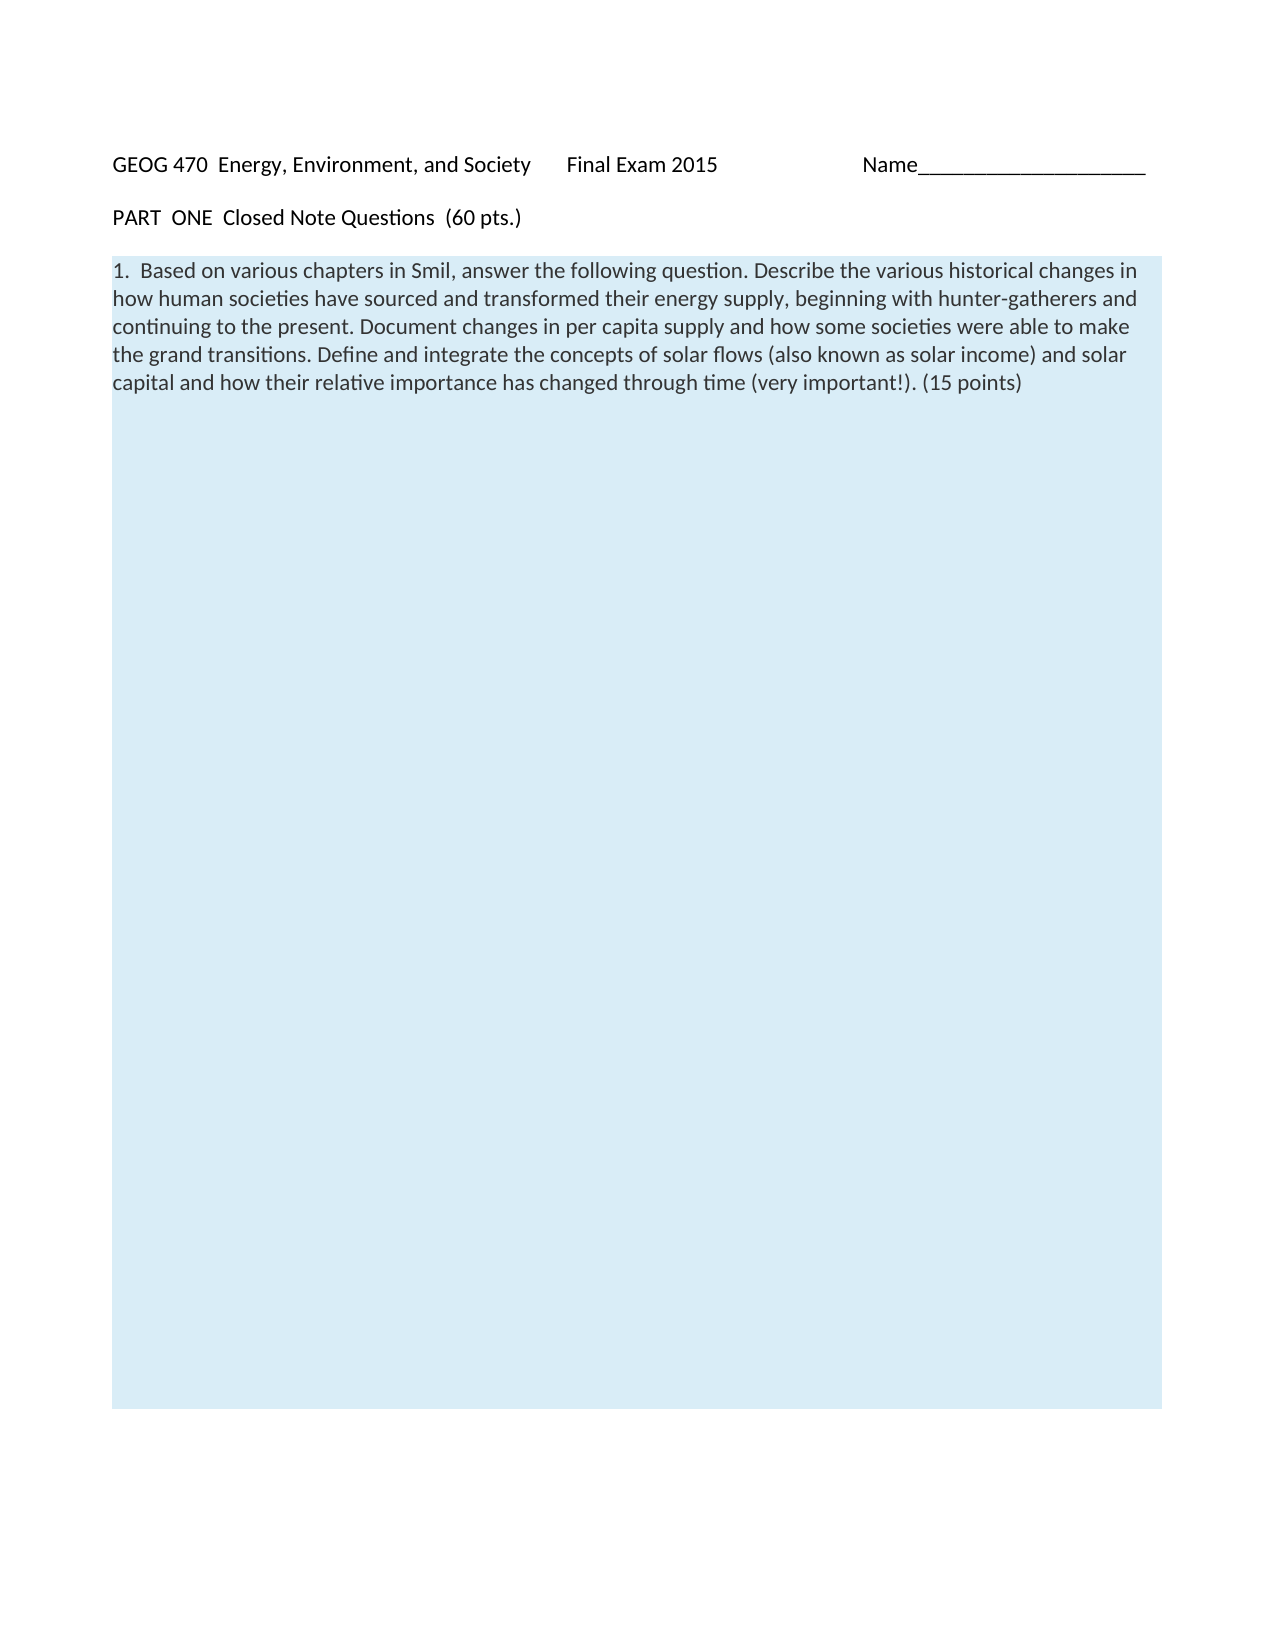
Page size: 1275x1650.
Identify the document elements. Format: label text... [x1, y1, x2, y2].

text PART ONE Closed Note Questions (60 pts.) [112, 203, 1162, 231]
text 1. Based on various chapters in Smil, answer the following question. Describe the various historical changes in how human societies have sourced and transformed their energy supply, beginning with hunter-gatherers and continuing to the present. Document changes in per capita supply and how some societies were able to make the grand transitions. Define and integrate the concepts of solar flows (also known as solar income) and solar capital and how their relative importance has changed through time (very important!). (15 points) [112, 256, 1162, 396]
text GEOG 470 Energy, Environment, and Society Final Exam 2015 Name____________________ [112, 150, 1162, 178]
